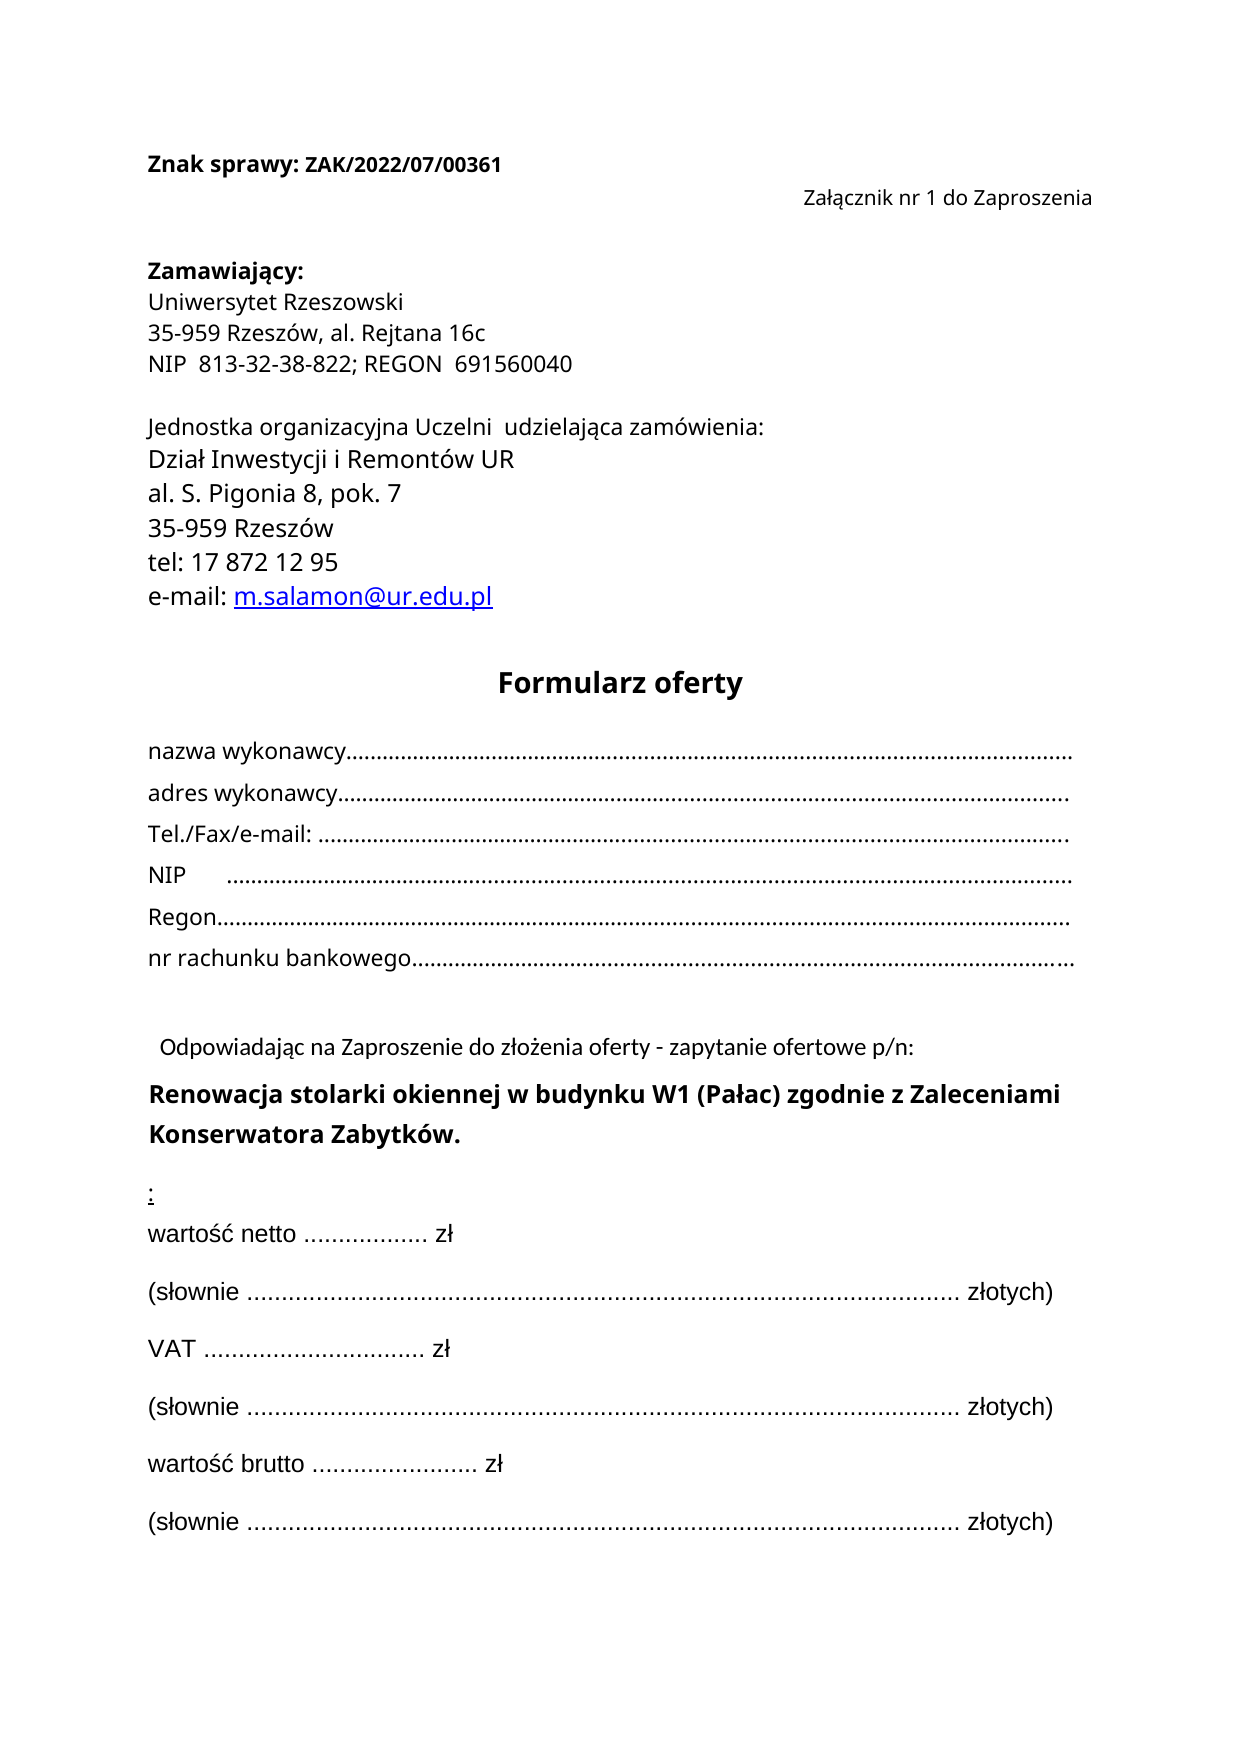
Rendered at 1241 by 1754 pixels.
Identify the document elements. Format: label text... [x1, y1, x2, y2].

text Tel./Fax/e-mail: . [148, 819, 1093, 848]
text (słownie ....................................................................................................... złotych) [148, 1392, 1093, 1421]
text wartość netto .................. zł [148, 1219, 1093, 1248]
text nr rachunku bankowego ... [148, 944, 1093, 973]
subtitle Formularz oferty [148, 662, 1093, 702]
text NIP [148, 861, 1093, 890]
text (słownie ....................................................................................................... złotych) [148, 1507, 1093, 1536]
text wartość brutto ........................ zł [148, 1449, 1093, 1478]
text VAT ................................ zł [148, 1334, 1093, 1363]
text adres wykonawcy . [148, 778, 1093, 807]
text Regon [148, 902, 1093, 931]
text Dział Inwestycji i Remontów UR al. S. Pigonia 8, pok. 7 35-959 Rzeszów [148, 442, 1093, 544]
text Odpowiadając na Zaproszenie do złożenia oferty - zapytanie ofertowe p/n: [148, 1031, 1093, 1061]
text (słownie ....................................................................................................... złotych) [148, 1277, 1093, 1306]
text 35-959 Rzeszów, al. Rejtana 16c [148, 317, 1093, 348]
text Załącznik nr 1 do Zaproszenia [148, 183, 1093, 212]
text Jednostka organizacyjna Uczelni udzielająca zamówienia: [148, 411, 1093, 442]
text : [148, 1178, 1093, 1207]
text NIP 813-32-38-822; REGON 691560040 [148, 348, 1093, 379]
text Zamawiający: [148, 254, 1093, 286]
table_header Renowacja stolarki okiennej w budynku W1 (Pałac) zgodnie z Zaleceniami Konserwatora Zabytków. [148, 1077, 1093, 1154]
text Uniwersytet Rzeszowski [148, 286, 1093, 317]
subtitle Znak sprawy: ZAK/2022/07/00361 [148, 148, 1093, 179]
text nazwa wykonawcy [148, 736, 1093, 765]
text tel: 17 872 12 95 e-mail: m.salamon@ur.edu.pl [148, 544, 1093, 612]
